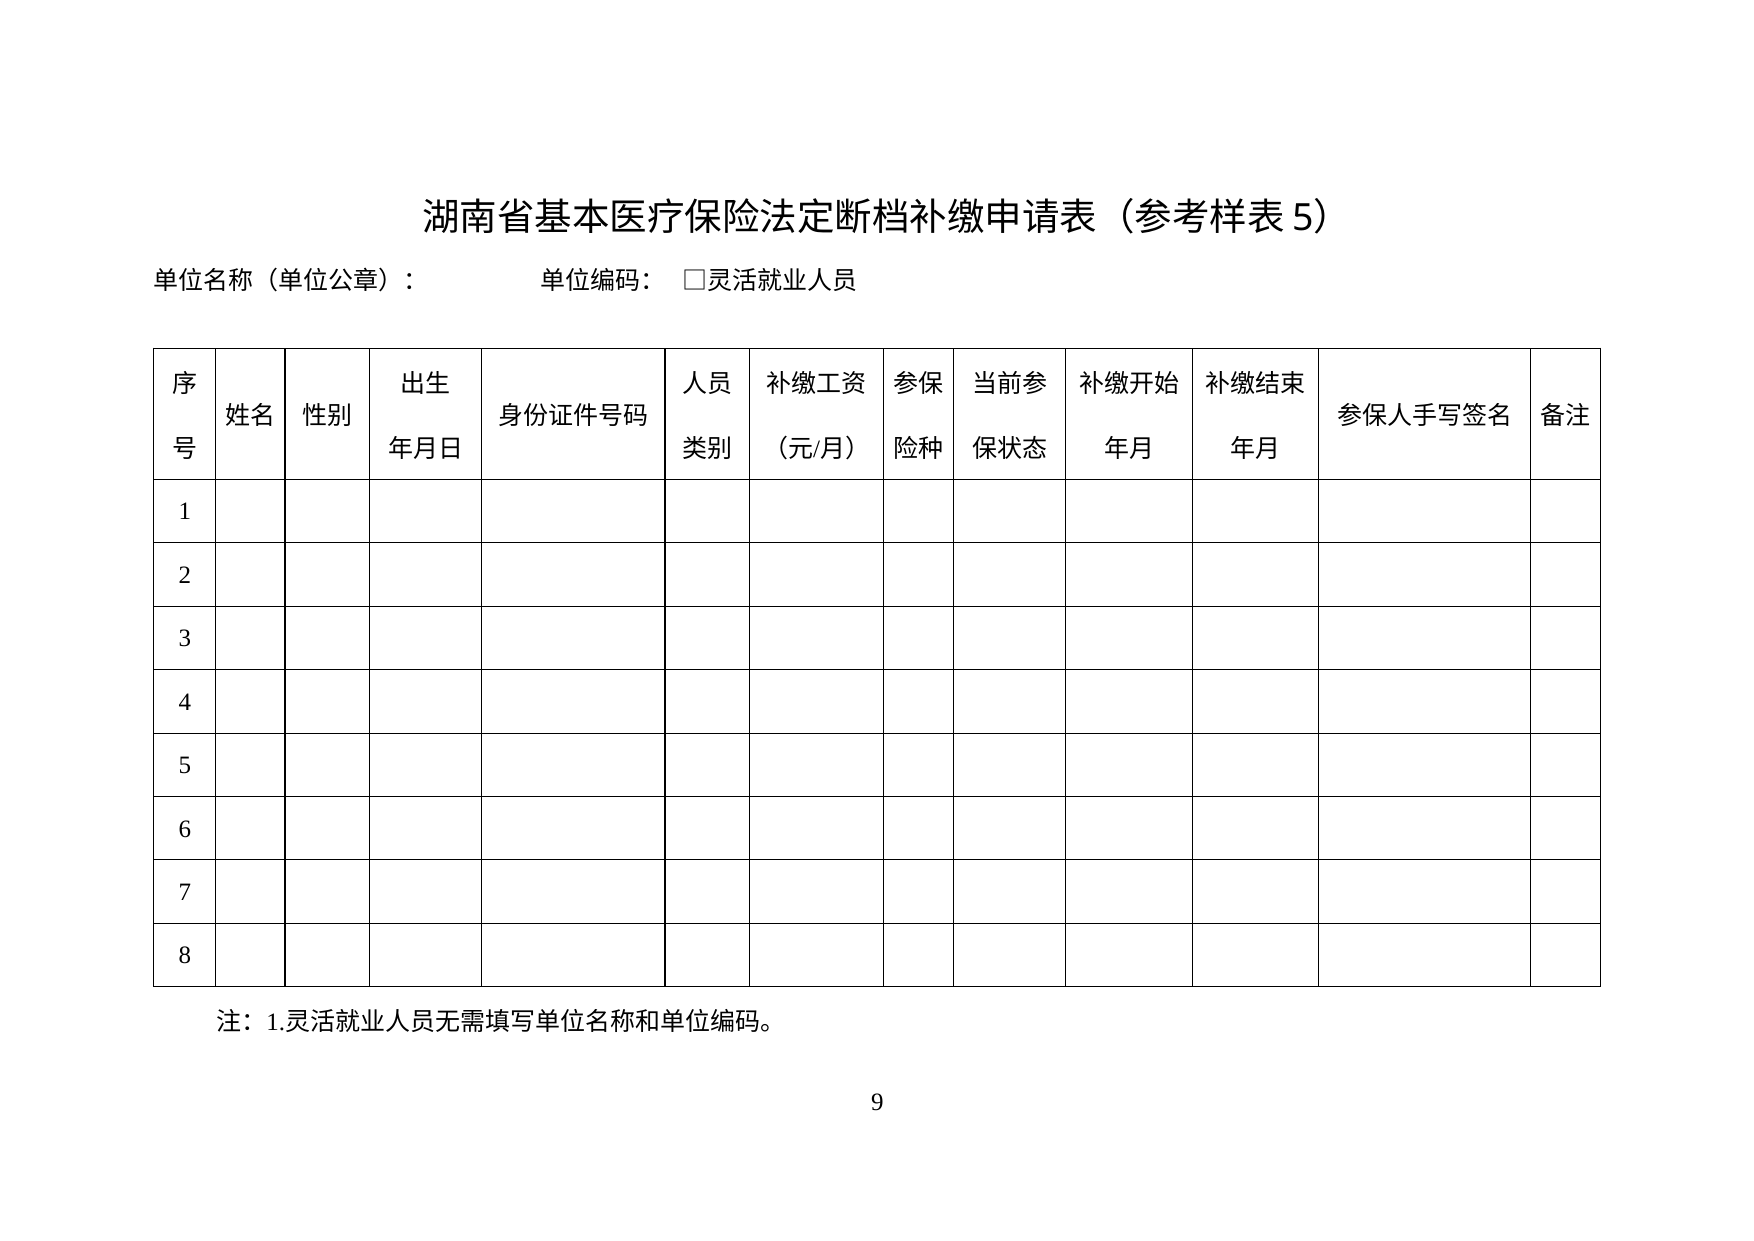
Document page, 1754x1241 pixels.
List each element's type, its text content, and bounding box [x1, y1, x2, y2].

table_cell [286, 734, 369, 796]
table_cell [286, 670, 369, 732]
table_cell [216, 480, 284, 542]
table_header 补缴工资 （元/月） [750, 349, 883, 479]
table_cell [1193, 607, 1318, 669]
table_header 出生 年月日 [370, 349, 481, 479]
table_cell [1319, 734, 1530, 796]
table_cell [1319, 670, 1530, 732]
table_cell [666, 543, 749, 606]
table_cell 6 [154, 797, 215, 859]
table_cell [1531, 860, 1600, 923]
table_cell [884, 480, 953, 542]
table_cell [954, 480, 1065, 542]
table_cell [1066, 607, 1192, 669]
table_cell [666, 860, 749, 923]
table_cell [666, 797, 749, 859]
table_cell [750, 797, 883, 859]
table_header 人员 类别 [666, 349, 749, 479]
table_cell [954, 924, 1065, 986]
table_cell [482, 607, 664, 669]
table_cell [1319, 607, 1530, 669]
table_cell [1531, 670, 1600, 732]
table_cell [1319, 924, 1530, 986]
table_cell [884, 607, 953, 669]
table_cell [216, 860, 284, 923]
table_cell [1319, 860, 1530, 923]
table_cell [1193, 543, 1318, 606]
table_cell [666, 607, 749, 669]
table_cell [1066, 924, 1192, 986]
table_cell [884, 860, 953, 923]
table_cell [1066, 797, 1192, 859]
table_cell [1319, 543, 1530, 606]
table_cell 8 [154, 924, 215, 986]
table_cell [666, 480, 749, 542]
table_header 备注 [1531, 349, 1600, 479]
table_cell 5 [154, 734, 215, 796]
table_cell [1193, 480, 1318, 542]
text 单位名称（单位公章）： 单位编码： □灵活就业人员 [153, 246, 1600, 311]
table_cell [482, 797, 664, 859]
table_cell [286, 924, 369, 986]
table_cell [750, 734, 883, 796]
table_header 姓名 [216, 349, 284, 479]
table_cell [666, 670, 749, 732]
table_cell [1066, 480, 1192, 542]
table_header 身份证件号码 [482, 349, 664, 479]
table_cell [1066, 860, 1192, 923]
table_cell [370, 480, 481, 542]
table_cell [954, 797, 1065, 859]
table_cell [1531, 480, 1600, 542]
table_header 补缴开始年月 [1066, 349, 1192, 479]
table_cell [1531, 924, 1600, 986]
table_cell [482, 924, 664, 986]
table_cell [1319, 480, 1530, 542]
table_header 参保人手写签名 [1319, 349, 1530, 479]
table_header 参保险种 [884, 349, 953, 479]
table_cell [216, 670, 284, 732]
table_cell [954, 670, 1065, 732]
text 注：1.灵活就业人员无需填写单位名称和单位编码。 [153, 987, 1600, 1052]
table_cell [370, 607, 481, 669]
table_cell [750, 860, 883, 923]
table_cell [954, 734, 1065, 796]
table_header 序号 [154, 349, 215, 479]
table_cell [370, 797, 481, 859]
table_cell [750, 543, 883, 606]
table_cell [482, 860, 664, 923]
table_cell [1531, 797, 1600, 859]
table_cell [370, 670, 481, 732]
table_cell [666, 734, 749, 796]
table_cell [884, 543, 953, 606]
table_cell [1531, 607, 1600, 669]
table_cell [370, 734, 481, 796]
table_cell [216, 607, 284, 669]
table_cell [1531, 734, 1600, 796]
table_cell [370, 924, 481, 986]
table_header 补缴结束年月 [1193, 349, 1318, 479]
table_cell [216, 543, 284, 606]
table_cell [286, 543, 369, 606]
table_cell [954, 607, 1065, 669]
table_cell [884, 797, 953, 859]
text 湖南省基本医疗保险法定断档补缴申请表（参考样表5） [153, 181, 1600, 246]
table_cell [1531, 543, 1600, 606]
table_cell [482, 543, 664, 606]
table_cell [1193, 797, 1318, 859]
table_cell [482, 670, 664, 732]
table_header 性别 [286, 349, 369, 479]
table_cell [1066, 670, 1192, 732]
table_cell [884, 734, 953, 796]
table_cell [482, 480, 664, 542]
table_cell [750, 924, 883, 986]
table_cell [1319, 797, 1530, 859]
table_cell [1193, 734, 1318, 796]
table_cell [666, 924, 749, 986]
table_cell [370, 860, 481, 923]
table_cell [286, 607, 369, 669]
table_cell 1 [154, 480, 215, 542]
table_cell [954, 860, 1065, 923]
table_cell 4 [154, 670, 215, 732]
table_cell 2 [154, 543, 215, 606]
table_cell 3 [154, 607, 215, 669]
table_cell [286, 860, 369, 923]
table_cell [482, 734, 664, 796]
table_cell [286, 480, 369, 542]
table_cell [1193, 860, 1318, 923]
table_cell 7 [154, 860, 215, 923]
table_cell [954, 543, 1065, 606]
table_cell [216, 924, 284, 986]
table_cell [884, 924, 953, 986]
table_cell [216, 797, 284, 859]
table_cell [1193, 924, 1318, 986]
table_cell [1066, 734, 1192, 796]
table_cell [286, 797, 369, 859]
table_header 当前参 保状态 [954, 349, 1065, 479]
table_cell [750, 607, 883, 669]
table_cell [1066, 543, 1192, 606]
table_cell [884, 670, 953, 732]
table_cell [216, 734, 284, 796]
table_cell [370, 543, 481, 606]
table_cell [750, 480, 883, 542]
table_cell [1193, 670, 1318, 732]
table_cell [750, 670, 883, 732]
